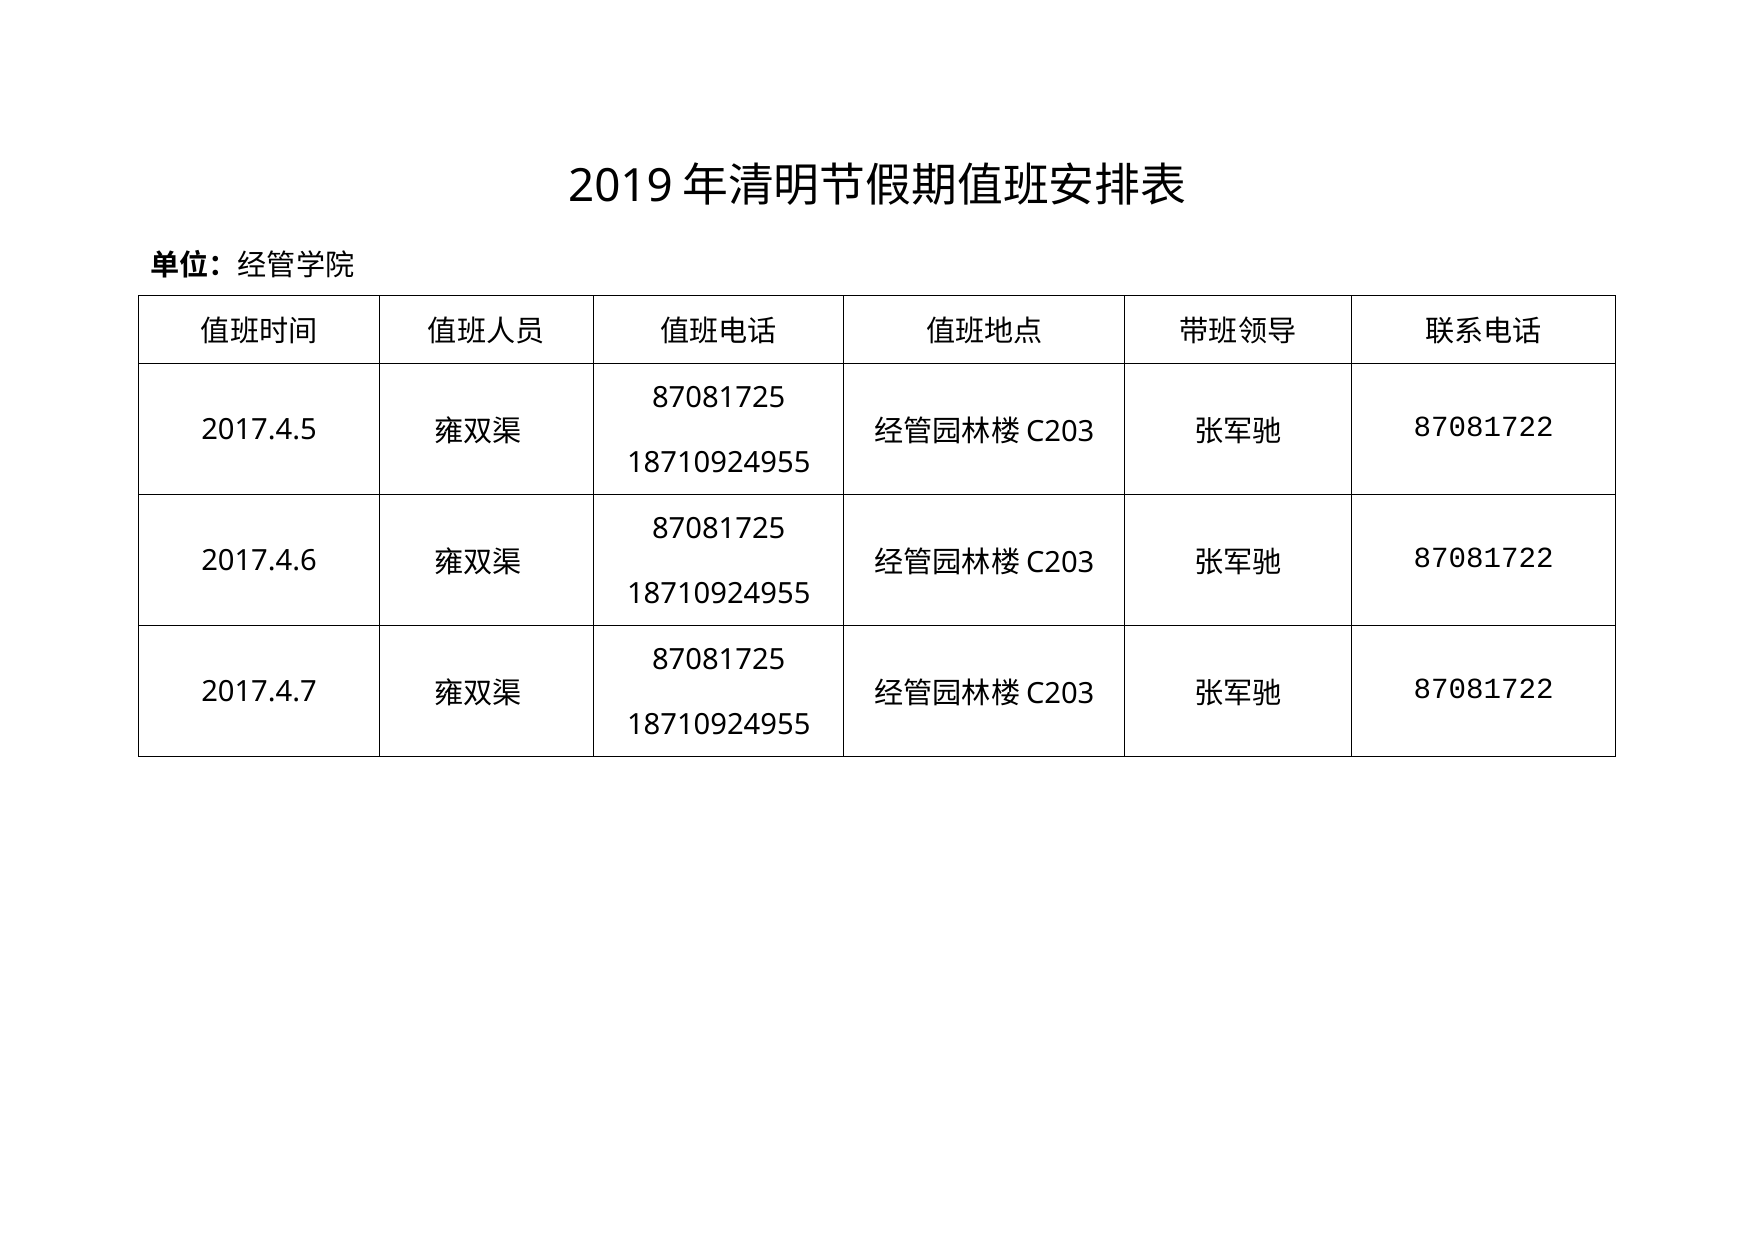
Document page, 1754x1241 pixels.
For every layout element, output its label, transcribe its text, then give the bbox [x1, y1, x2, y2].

table_cell 2017.4.6 [139, 495, 379, 624]
table_cell 雍双渠 [380, 626, 593, 756]
table_cell 经管园林楼C203 [844, 626, 1124, 756]
table_header 联系电话 [1352, 296, 1615, 362]
table_cell 87081722 [1352, 495, 1615, 624]
text 2019年清明节假期值班安排表 [150, 133, 1604, 230]
table_header 值班人员 [380, 296, 593, 362]
table_header 带班领导 [1125, 296, 1351, 362]
table_header 值班地点 [844, 296, 1124, 362]
table_cell 雍双渠 [380, 364, 593, 493]
table_cell 2017.4.7 [139, 626, 379, 756]
table_cell 87081725 18710924955 [594, 364, 843, 493]
text 单位：经管学院 [150, 230, 1604, 295]
table_cell 2017.4.5 [139, 364, 379, 493]
table_cell 张军驰 [1125, 495, 1351, 624]
table_cell 87081725 18710924955 [594, 495, 843, 624]
table_cell 雍双渠 [380, 495, 593, 624]
table_header 值班时间 [139, 296, 379, 362]
table_cell 张军驰 [1125, 626, 1351, 756]
table_cell 经管园林楼C203 [844, 364, 1124, 493]
table_cell 87081722 [1352, 364, 1615, 493]
table_header 值班电话 [594, 296, 843, 362]
table_cell 经管园林楼C203 [844, 495, 1124, 624]
table_cell 87081722 [1352, 626, 1615, 756]
table_cell 87081725 18710924955 [594, 626, 843, 756]
table_cell 张军驰 [1125, 364, 1351, 493]
